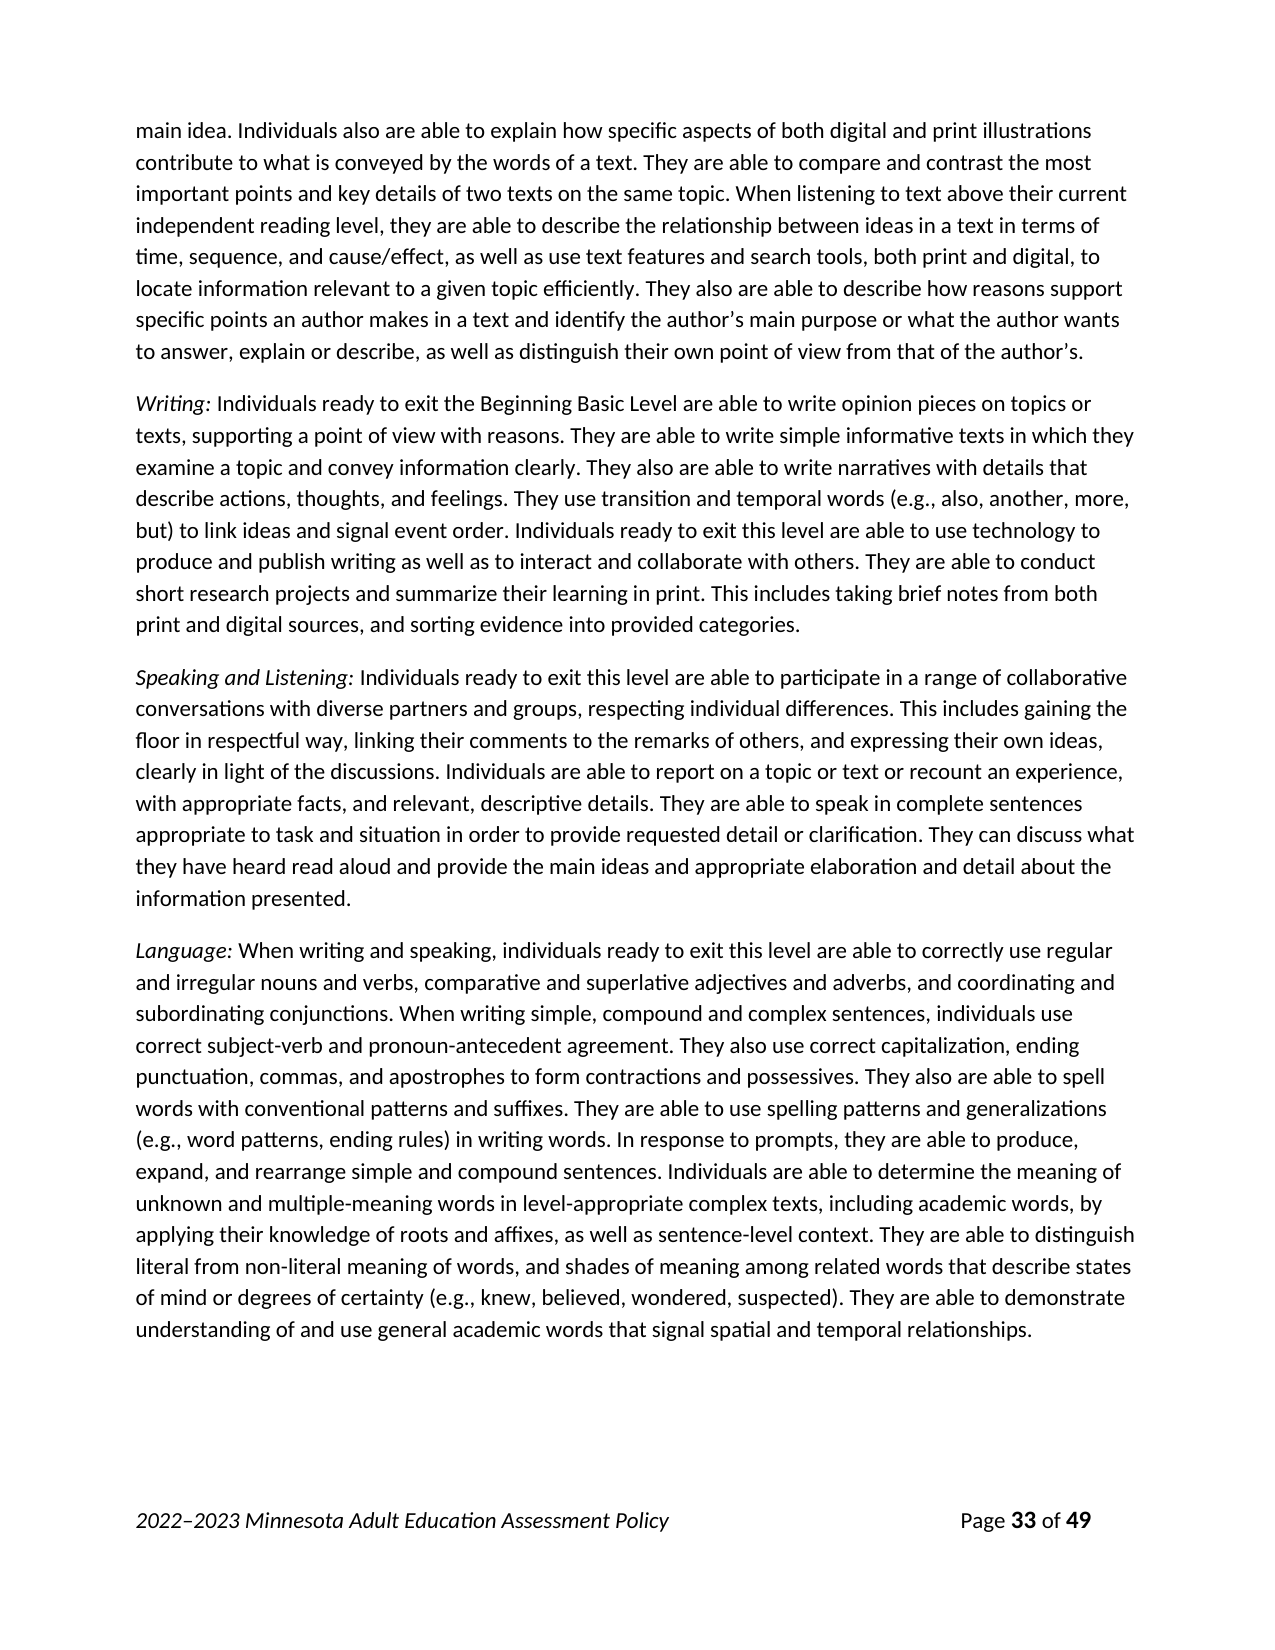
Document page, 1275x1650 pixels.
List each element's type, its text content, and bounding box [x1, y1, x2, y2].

text Language: When writing and speaking, individuals ready to exit this level are able to correctly use regular and irregular nouns and verbs, comparative and superlative adjectives and adverbs, and coordinating and subordinating conjunctions. When writing simple, compound and complex sentences, individuals use correct subject-verb and pronoun-antecedent agreement. They also use correct capitalization, ending punctuation, commas, and apostrophes to form contractions and possessives. They also are able to spell words with conventional patterns and suffixes. They are able to use spelling patterns and generalizations (e.g., word patterns, ending rules) in writing words. In response to prompts, they are able to produce, expand, and rearrange simple and compound sentences. Individuals are able to determine the meaning of unknown and multiple-meaning words in level-appropriate complex texts, including academic words, by applying their knowledge of roots and affixes, as well as sentence-level context. They are able to distinguish literal from non-literal meaning of words, and shades of meaning among related words that describe states of mind or degrees of certainty (e.g., knew, believed, wondered, suspected). They are able to demonstrate understanding of and use general academic words that signal spatial and temporal relationships. [135, 936, 1139, 1343]
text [135, 116, 1139, 365]
text Speaking and Listening: Individuals ready to exit this level are able to participate in a range of collaborative conversations with diverse partners and groups, respecting individual differences. This includes gaining the floor in respectful way, linking their comments to the remarks of others, and expressing their own ideas, clearly in light of the discussions. Individuals are able to report on a topic or text or recount an experience, with appropriate facts, and relevant, descriptive details. They are able to speak in complete sentences appropriate to task and situation in order to provide requested detail or clarification. They can discuss what they have heard read aloud and provide the main ideas and appropriate elaboration and detail about the information presented. [135, 663, 1139, 912]
text Writing: Individuals ready to exit the Beginning Basic Level are able to write opinion pieces on topics or texts, supporting a point of view with reasons. They are able to write simple informative texts in which they examine a topic and convey information clearly. They also are able to write narratives with details that describe actions, thoughts, and feelings. They use transition and temporal words (e.g., also, another, more, but) to link ideas and signal event order. Individuals ready to exit this level are able to use technology to produce and publish writing as well as to interact and collaborate with others. They are able to conduct short research projects and summarize their learning in print. This includes taking brief notes from both print and digital sources, and sorting evidence into provided categories. [135, 389, 1139, 638]
